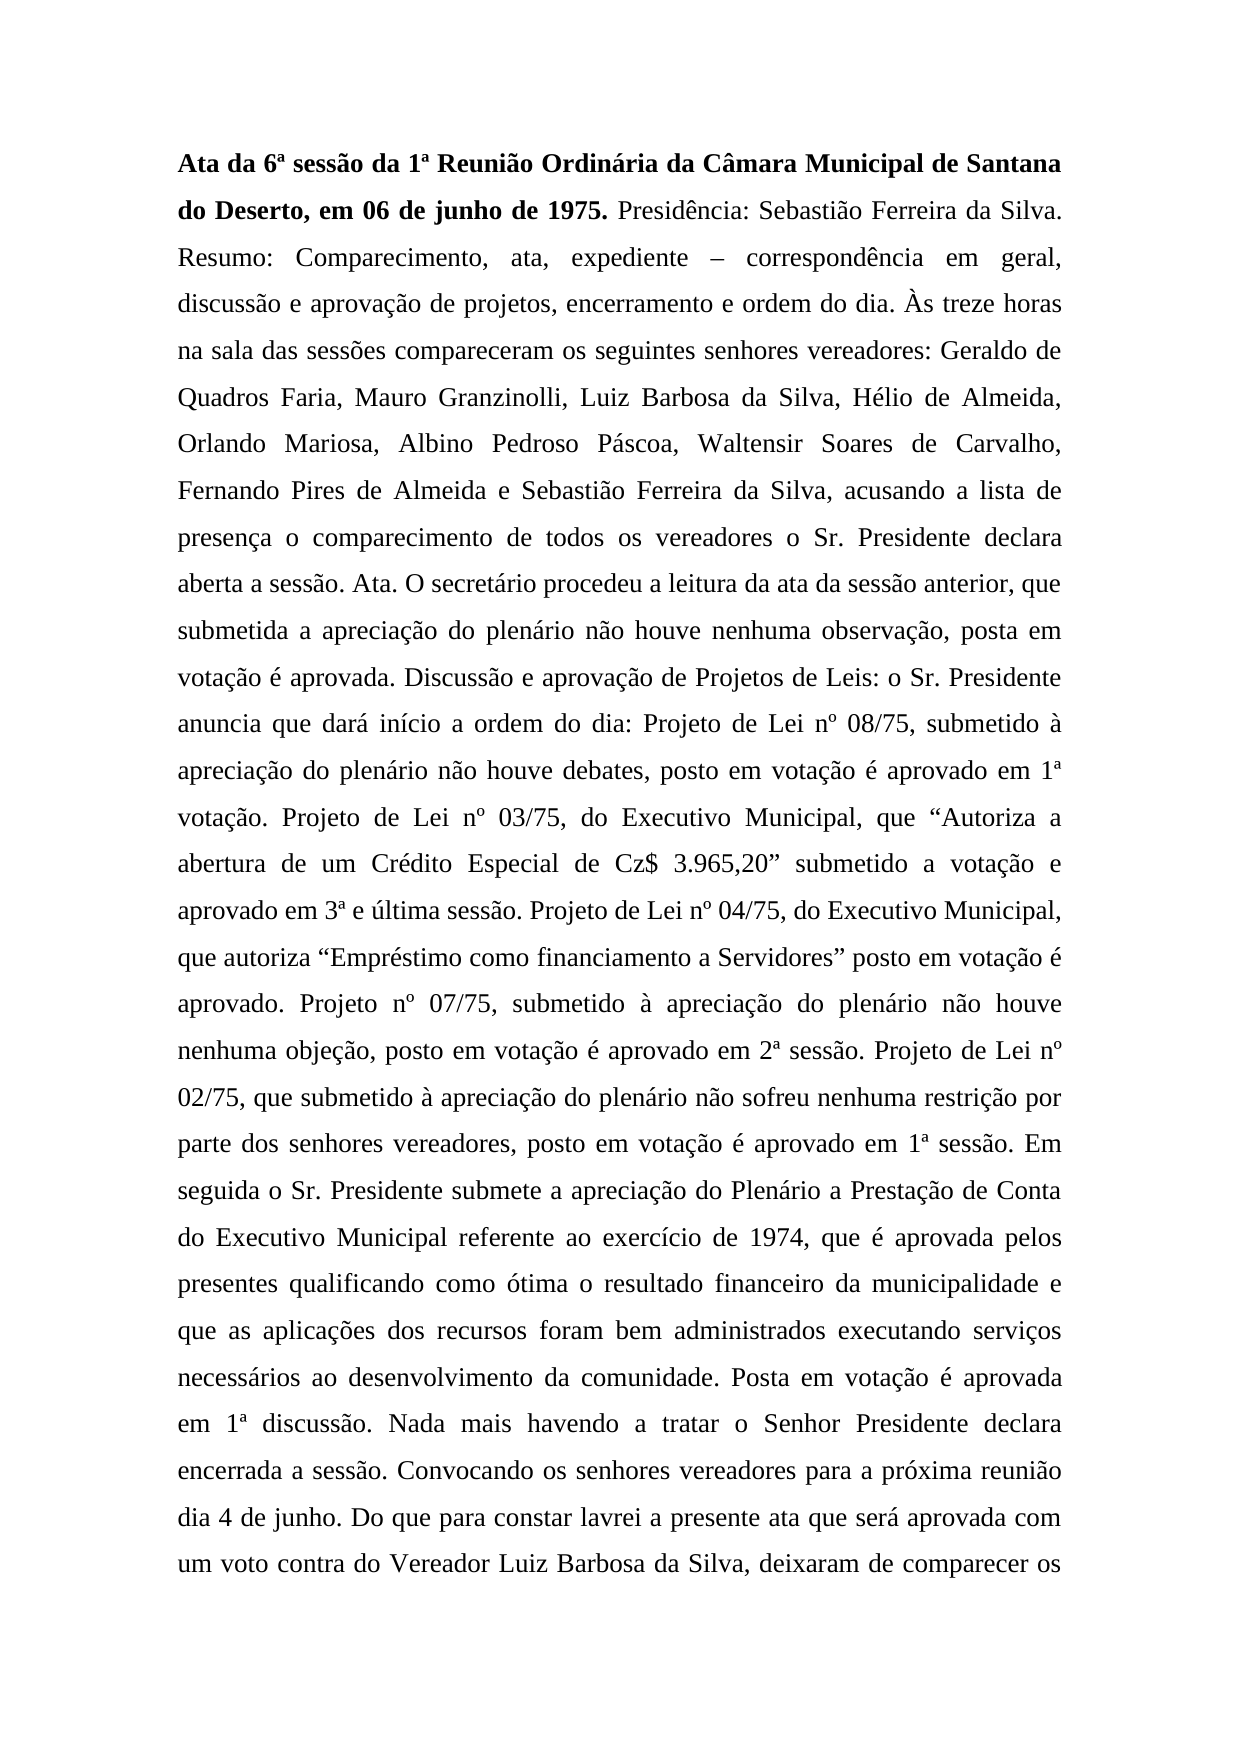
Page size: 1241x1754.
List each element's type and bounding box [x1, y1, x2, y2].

text [177, 148, 1063, 1579]
